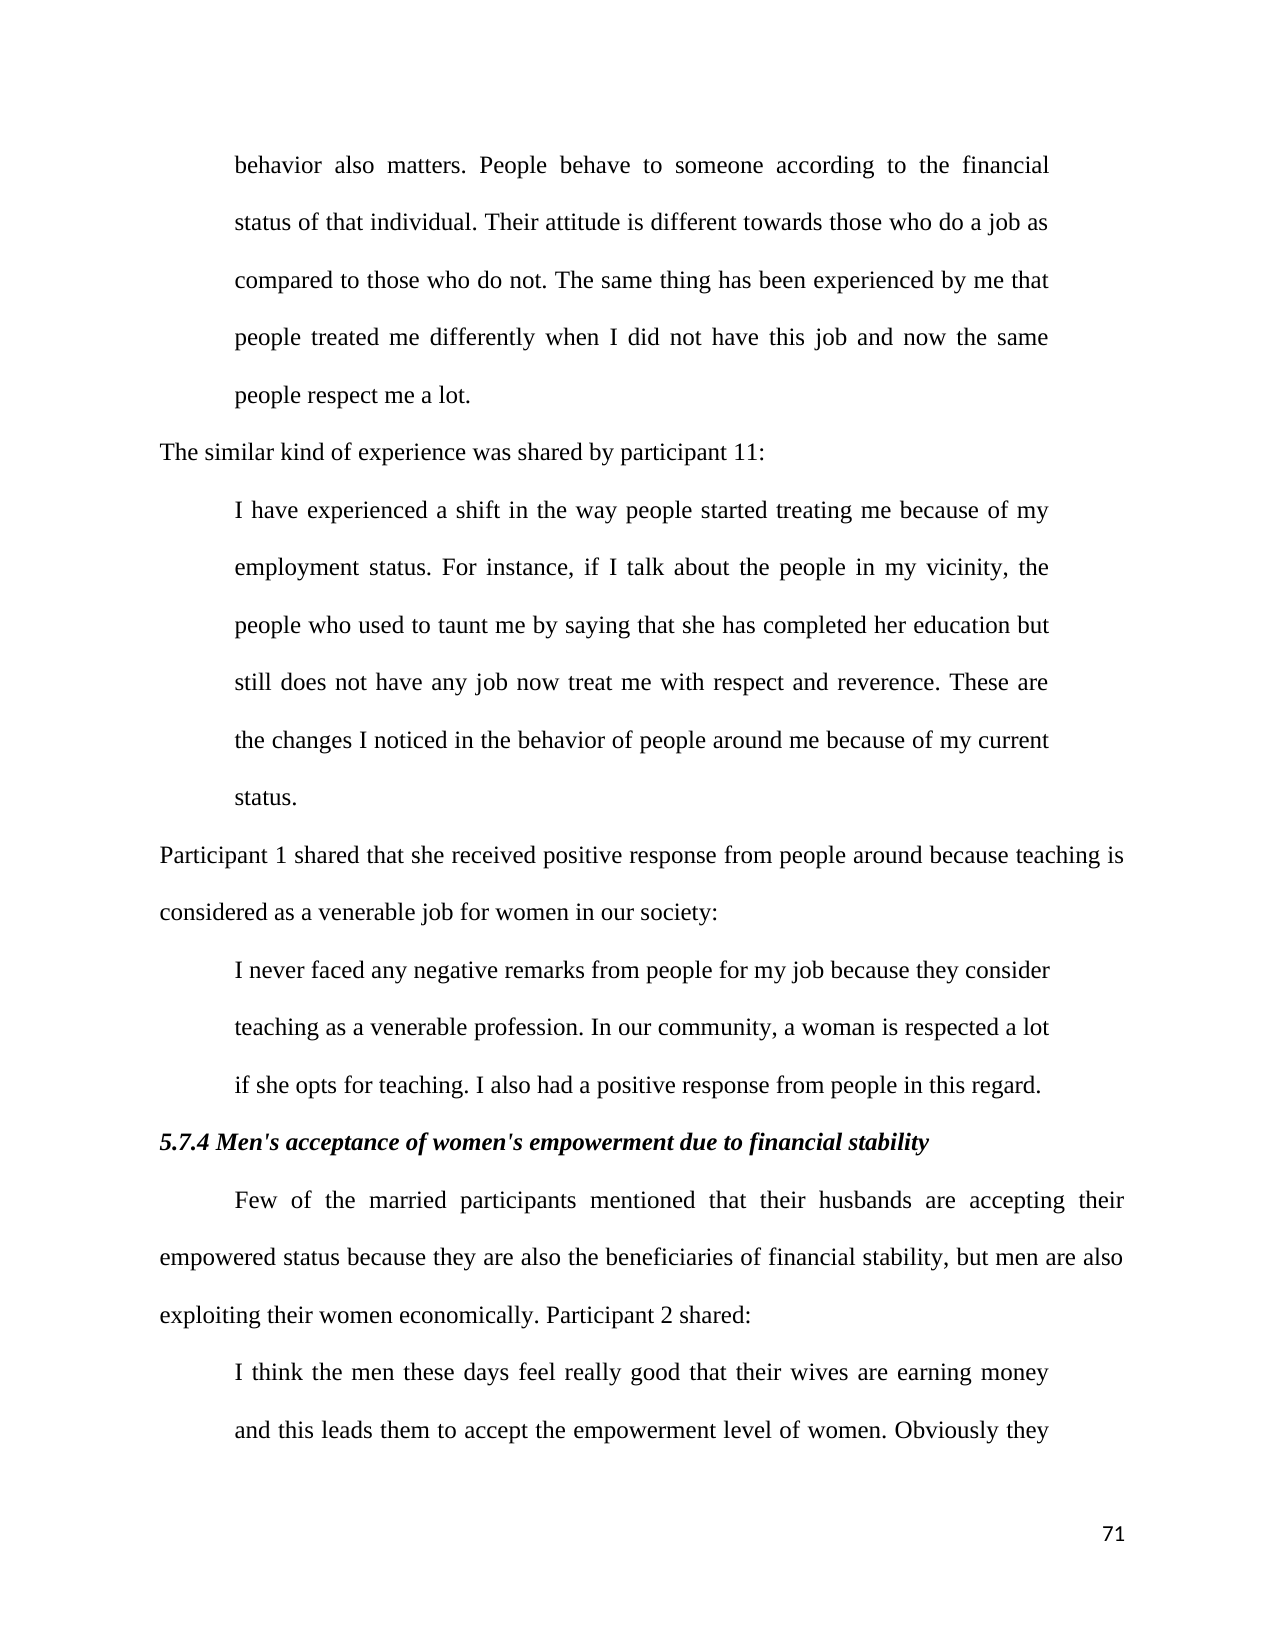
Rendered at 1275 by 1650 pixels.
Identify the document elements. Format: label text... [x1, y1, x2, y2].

text I have experienced a shift in the way people started treating me because of my employment status. For instance, if I talk about the people in my vicinity, the people who used to taunt me by saying that she has completed her education but still does not have any job now treat me with respect and reverence. These are the changes I noticed in the behavior of people around me because of my current status. [234, 495, 1050, 811]
text 5.7.4 Men's acceptance of women's empowerment due to financial stability [159, 1127, 1125, 1156]
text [234, 1357, 1050, 1444]
text Participant 1 shared that she received positive response from people around because teaching is considered as a venerable job for women in our society: [159, 840, 1125, 926]
text The similar kind of experience was shared by participant 11: [159, 437, 1125, 466]
text Few of the married participants mentioned that their husbands are accepting their empowered status because they are also the beneficiaries of financial stability, but men are also exploiting their women economically. Participant 2 shared: [159, 1185, 1125, 1329]
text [234, 150, 1050, 409]
text I never faced any negative remarks from people for my job because they consider teaching as a venerable profession. In our community, a woman is respected a lot if she opts for teaching. I also had a positive response from people in this regard. [234, 955, 1050, 1099]
